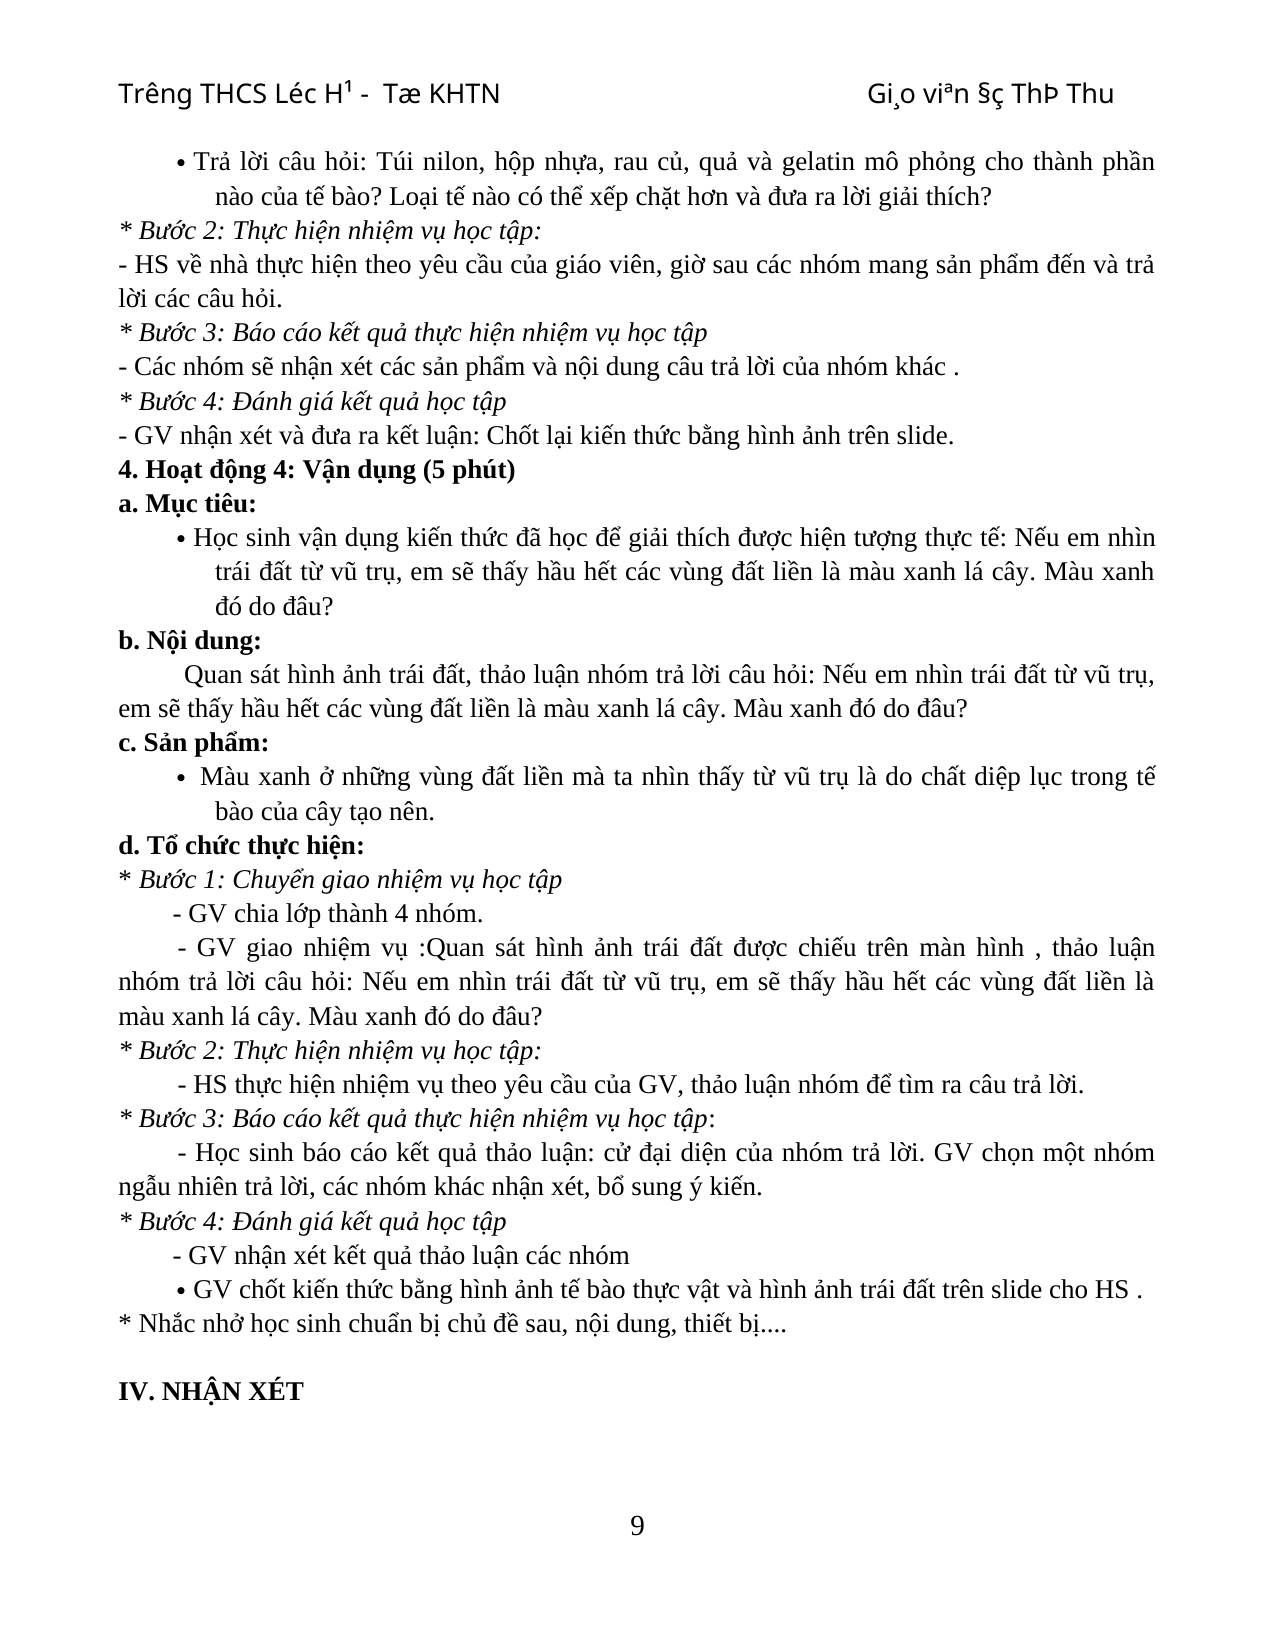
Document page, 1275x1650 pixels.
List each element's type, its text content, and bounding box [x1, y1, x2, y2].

text * Bước 4: Đánh giá kết quả học tập [118, 384, 1157, 416]
text - Học sinh báo cáo kết quả thảo luận: cử đại diện của nhóm trả lời. GV chọn một nhóm ngẫu nhiên trả lời, các nhóm khác nhận xét, bổ sung ý kiến. [118, 1136, 1157, 1202]
text d. Tổ chức thực hiện: [118, 829, 1157, 860]
text * Bước 1: Chuyển giao nhiệm vụ học tập [118, 863, 1157, 894]
text 4. Hoạt động 4: Vận dụng (5 phút) [118, 453, 1157, 484]
text * Bước 2: Thực hiện nhiệm vụ học tập: [118, 1034, 1157, 1065]
text - Các nhóm sẽ nhận xét các sản phẩm và nội dung câu trả lời của nhóm khác . [118, 350, 1157, 382]
text - HS thực hiện nhiệm vụ theo yêu cầu của GV, thảo luận nhóm để tìm ra câu trả lời. [118, 1068, 1157, 1099]
text b. Nội dung: [118, 624, 1157, 655]
text - GV chia lớp thành 4 nhóm. [118, 897, 1157, 928]
text - GV nhận xét và đưa ra kết luận: Chốt lại kiến thức bằng hình ảnh trên slide. [118, 419, 1157, 450]
text * Bước 2: Thực hiện nhiệm vụ học tập: [118, 214, 1157, 245]
text IV. NHẬN XÉT [118, 1375, 1157, 1407]
text - HS về nhà thực hiện theo yêu cầu của giáo viên, giờ sau các nhóm mang sản phẩm đến và trả lời các câu hỏi. [118, 248, 1157, 313]
text c. Sản phẩm: [118, 726, 1157, 757]
text * Bước 3: Báo cáo kết quả thực hiện nhiệm vụ học tập [118, 316, 1157, 347]
list Trả lời câu hỏi: Túi nilon, hộp nhựa, rau củ, quả và gelatin mô phỏng cho thành phần nào của tế bào? Loại tế nào có thể xếp chặt hơn và đưa ra lời giải thích? [177, 145, 1157, 211]
text * Bước 3: Báo cáo kết quả thực hiện nhiệm vụ học tập: [118, 1102, 1157, 1133]
text * Bước 4: Đánh giá kết quả học tập [118, 1204, 1157, 1236]
text - GV giao nhiệm vụ :Quan sát hình ảnh trái đất được chiếu trên màn hình , thảo luận nhóm trả lời câu hỏi: Nếu em nhìn trái đất từ vũ trụ, em sẽ thấy hầu hết các vùng đất liền là màu xanh lá cây. Màu xanh đó do đâu? [118, 931, 1157, 1031]
text Quan sát hình ảnh trái đất, thảo luận nhóm trả lời câu hỏi: Nếu em nhìn trái đất từ vũ trụ, em sẽ thấy hầu hết các vùng đất liền là màu xanh lá cây. Màu xanh đó do đâu? [118, 658, 1157, 723]
list Học sinh vận dụng kiến thức đã học để giải thích được hiện tượng thực tế: Nếu em nhìn trái đất từ vũ trụ, em sẽ thấy hầu hết các vùng đất liền là màu xanh lá cây. Màu xanh đó do đâu? [177, 521, 1157, 621]
list Màu xanh ở những vùng đất liền mà ta nhìn thấy từ vũ trụ là do chất diệp lục trong tế bào của cây tạo nên. [177, 760, 1157, 826]
text a. Mục tiêu: [118, 487, 1157, 518]
list GV chốt kiến thức bằng hình ảnh tế bào thực vật và hình ảnh trái đất trên slide cho HS . [177, 1273, 1157, 1304]
text - GV nhận xét kết quả thảo luận các nhóm [118, 1239, 1157, 1270]
text * Nhắc nhở học sinh chuẩn bị chủ đề sau, nội dung, thiết bị.... [118, 1307, 1157, 1338]
